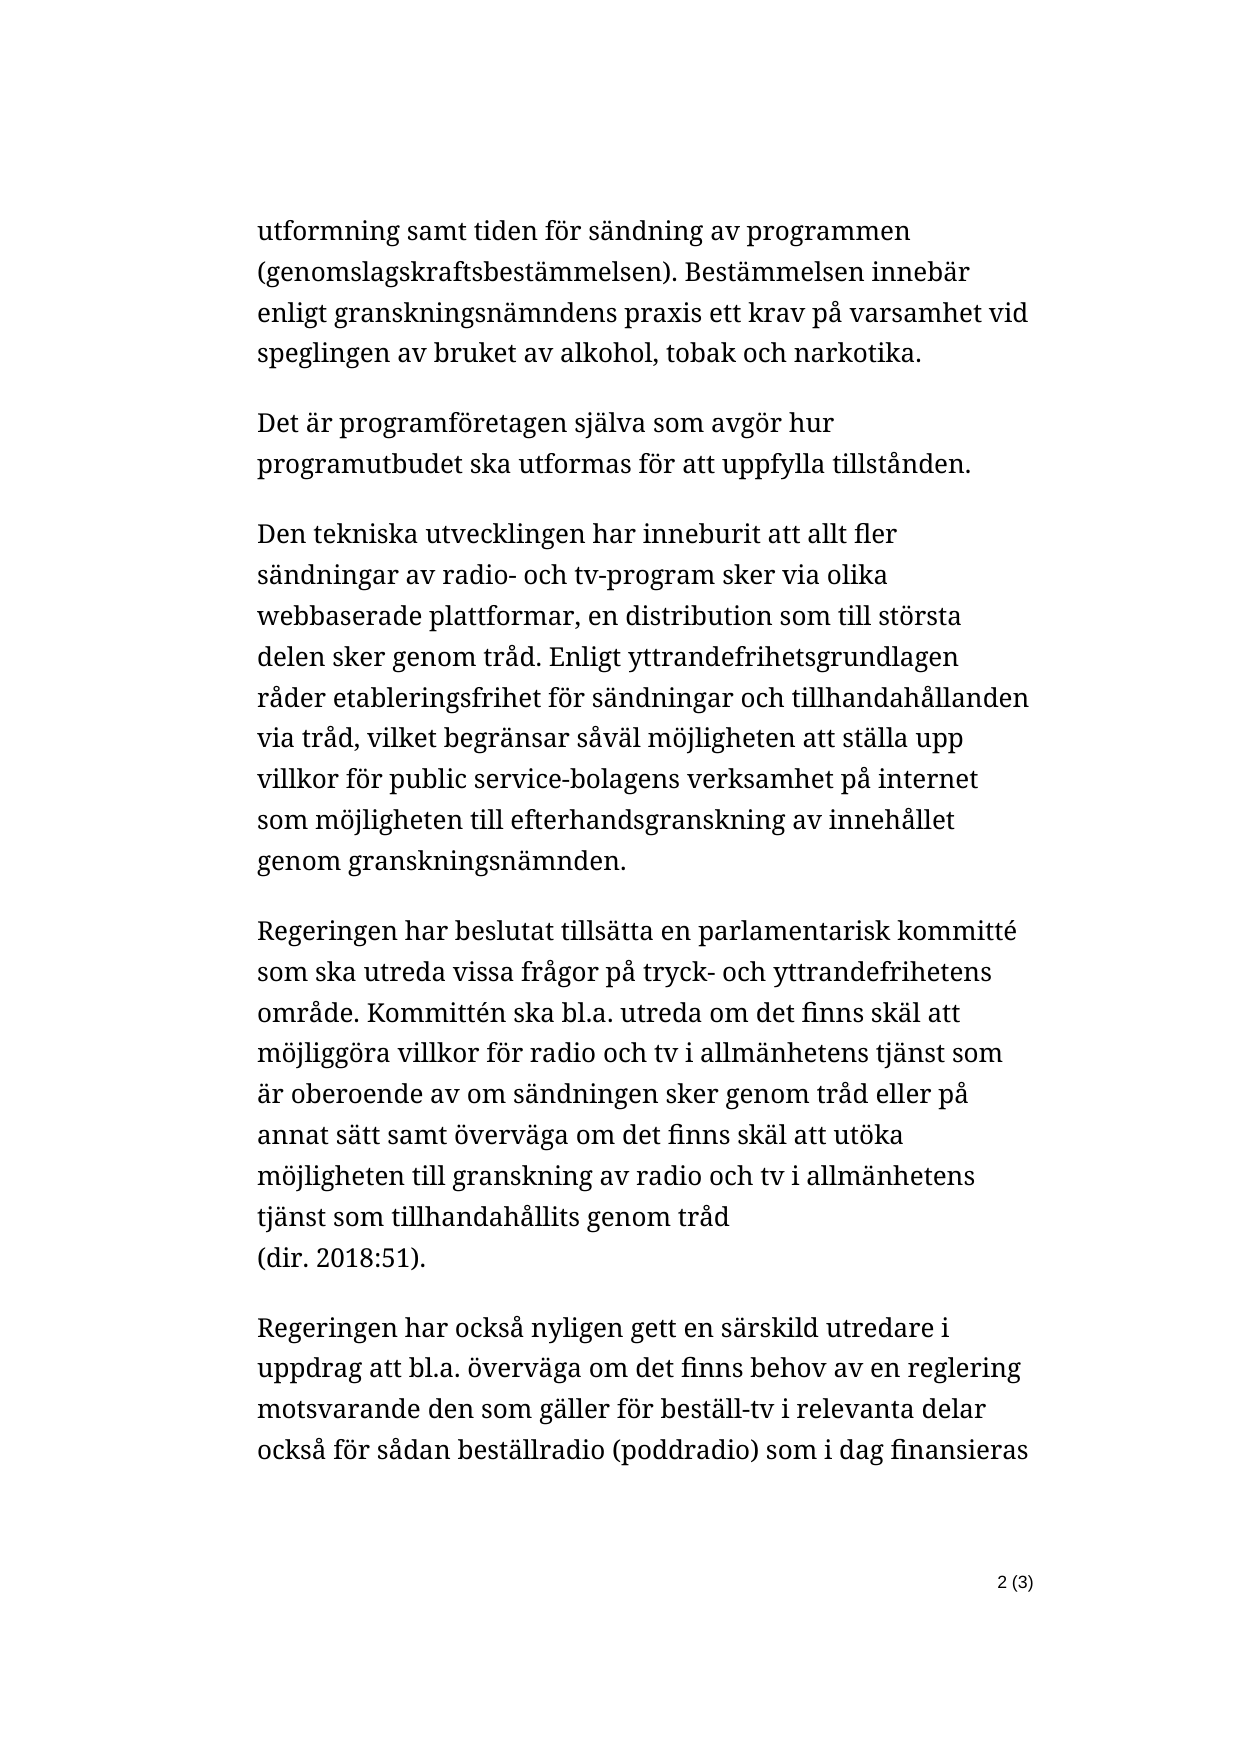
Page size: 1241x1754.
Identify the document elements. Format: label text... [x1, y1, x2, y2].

text Regeringen har beslutat tillsätta en parlamentarisk kommitté som ska utreda vissa frågor på tryck- och yttrandefrihetens område. Kommittén ska bl.a. utreda om det finns skäl att möjliggöra villkor för radio och tv i allmänhetens tjänst som är oberoende av om sändningen sker genom tråd eller på annat sätt samt överväga om det finns skäl att utöka möjligheten till granskning av radio och tv i allmänhetens tjänst som tillhandahållits genom tråd (dir. 2018:51). [257, 913, 1033, 1275]
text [257, 1309, 1033, 1467]
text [257, 213, 1033, 371]
text Det är programföretagen själva som avgör hur programutbudet ska utformas för att uppfylla tillstånden. [257, 405, 1033, 481]
text Den tekniska utvecklingen har inneburit att allt fler sändningar av radio- och tv-program sker via olika webbaserade plattformar, en distribution som till största delen sker genom tråd. Enligt yttrandefrihetsgrundlagen råder etableringsfrihet för sändningar och tillhandahållanden via tråd, vilket begränsar såväl möjligheten att ställa upp villkor för public service-bolagens verksamhet på internet som möjligheten till efterhandsgranskning av innehållet genom granskningsnämnden. [257, 516, 1033, 878]
